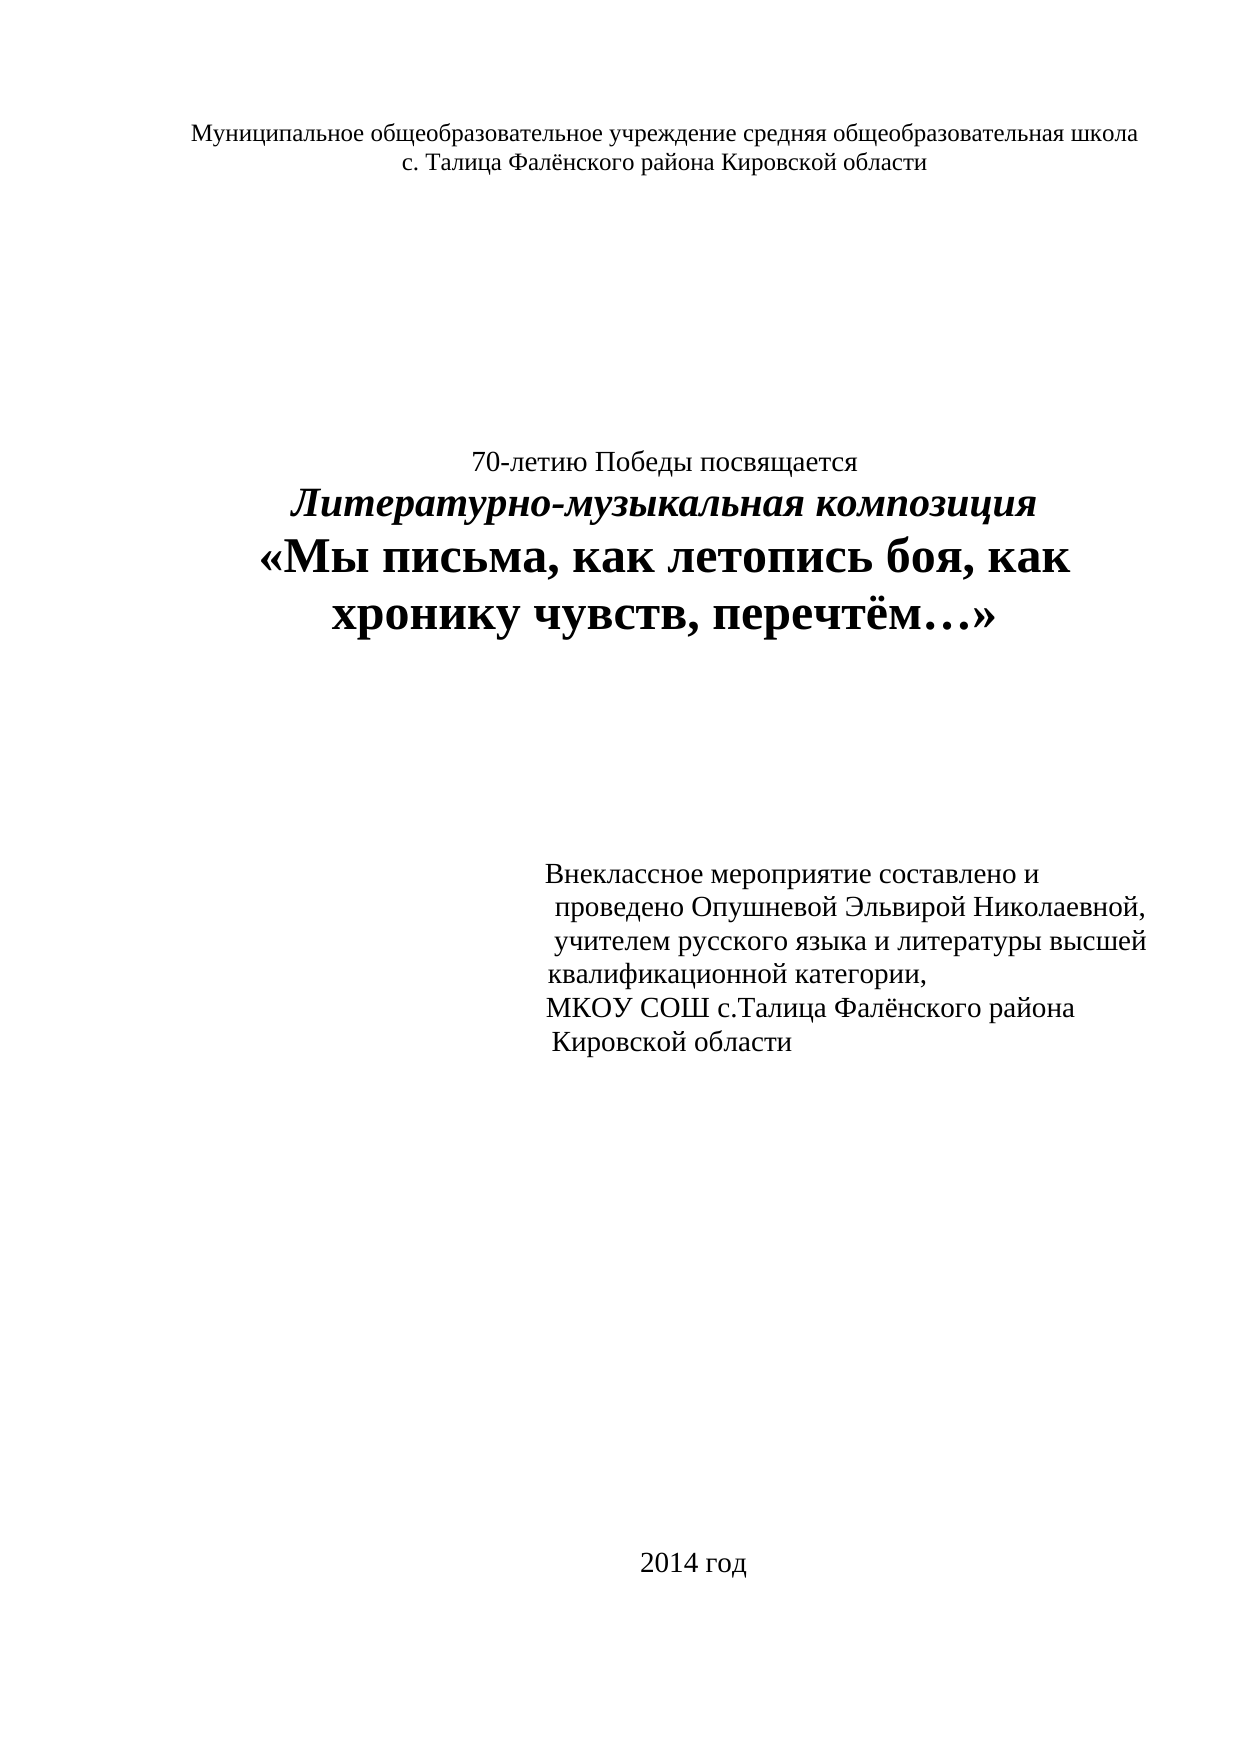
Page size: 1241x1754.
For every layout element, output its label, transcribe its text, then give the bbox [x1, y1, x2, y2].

text учителем русского языка и литературы высшей [177, 923, 1152, 957]
text Муниципальное общеобразовательное учреждение средняя общеобразовательная школа [177, 118, 1152, 147]
text Внеклассное мероприятие составлено и [177, 856, 1152, 889]
text квалификационной категории, [177, 957, 1152, 990]
text Кировской области [177, 1024, 1152, 1057]
text с. Талица Фалёнского района Кировской области [177, 147, 1152, 176]
text 2014 год [177, 1545, 1152, 1579]
text 70-летию Победы посвящается [177, 444, 1152, 477]
text «Мы письма, как летопись боя, как хронику чувств, перечтём…» [177, 525, 1152, 640]
text МКОУ СОШ с.Талица Фалёнского района [177, 990, 1152, 1024]
text Литературно-музыкальная композиция [177, 477, 1152, 525]
text проведено Опушневой Эльвирой Николаевной, [177, 889, 1152, 923]
